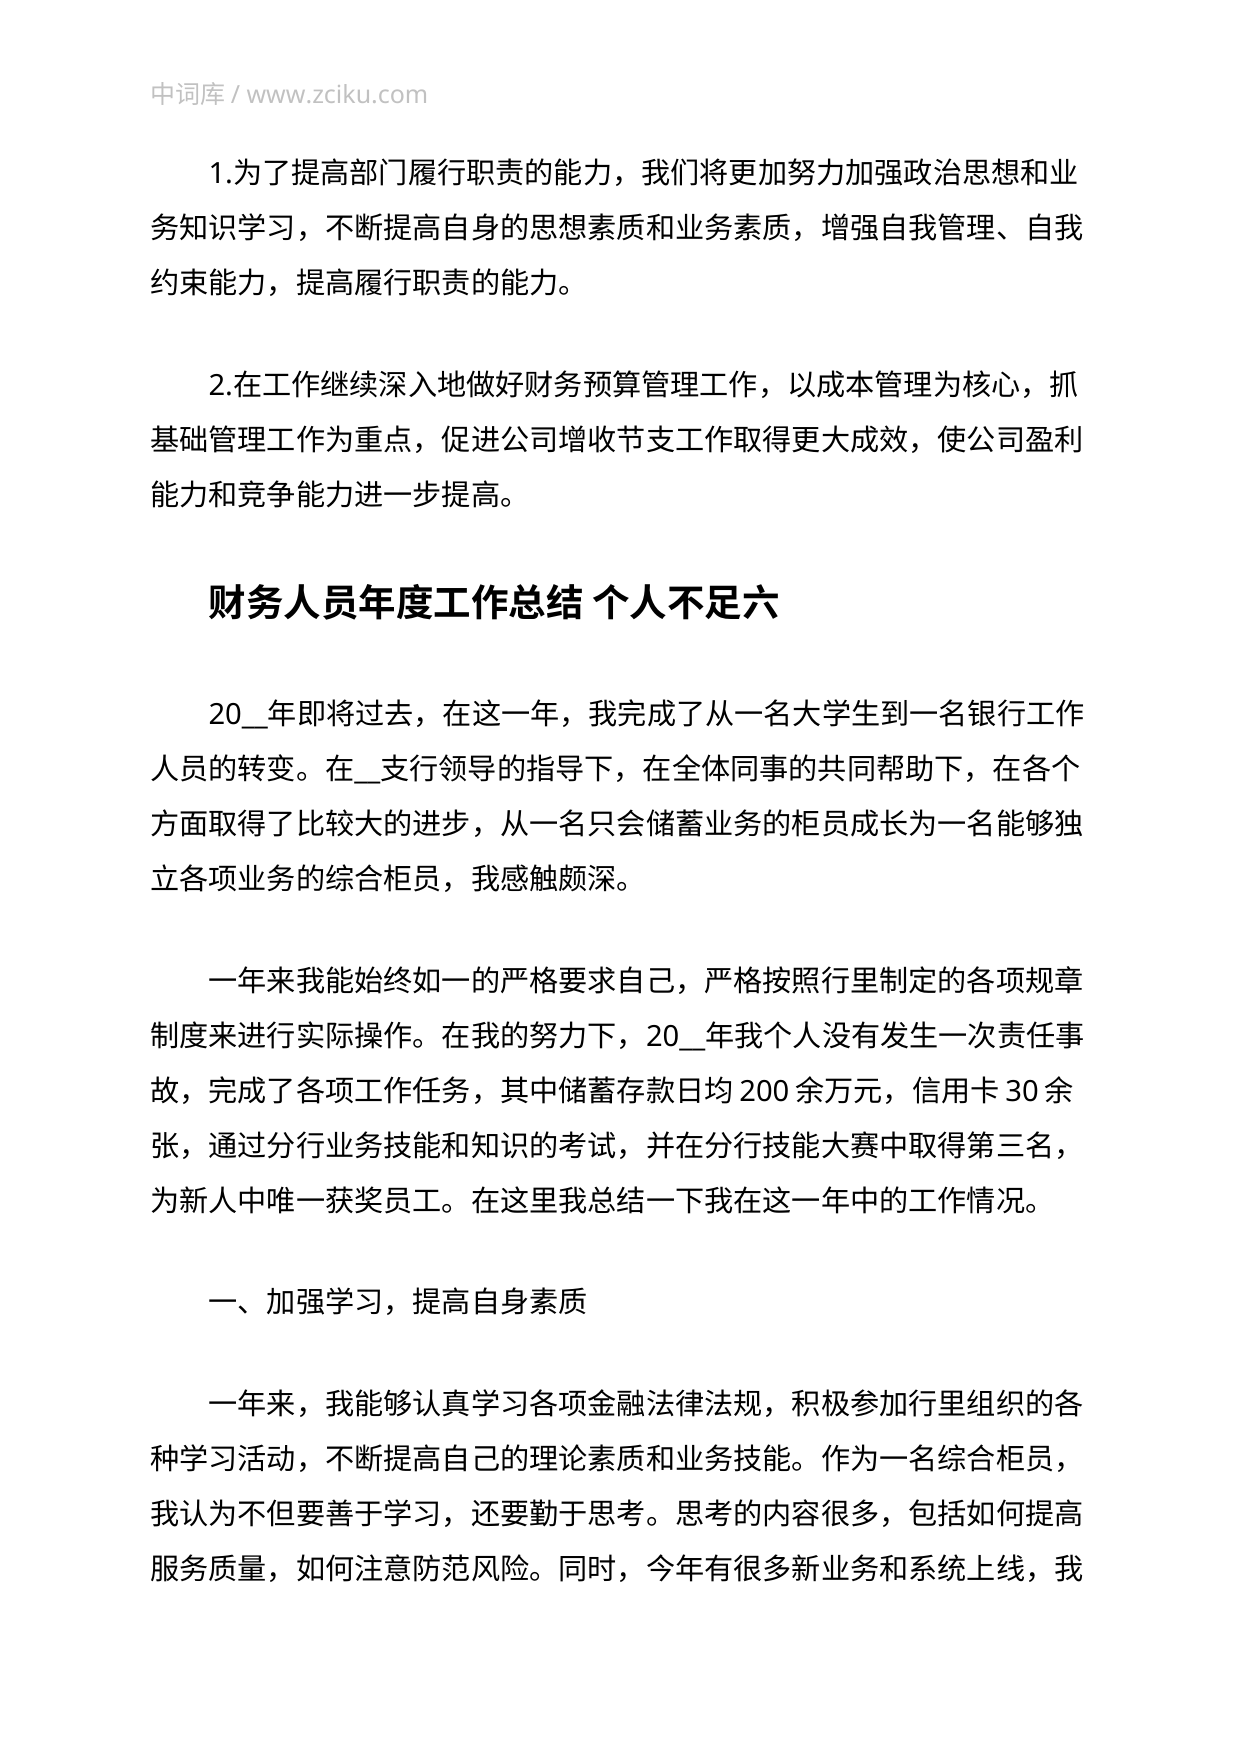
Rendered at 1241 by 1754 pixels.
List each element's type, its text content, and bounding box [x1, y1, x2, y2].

text 一年来我能始终如一的严格要求自己，严格按照行里制定的各项规章制度来进行实际操作。在我的努力下，20__年我个人没有发生一次责任事故，完成了各项工作任务，其中储蓄存款日均200余万元，信用卡30余张，通过分行业务技能和知识的考试，并在分行技能大赛中取得第三名，为新人中唯一获奖员工。在这里我总结一下我在这一年中的工作情况。 [150, 957, 1090, 1219]
text 财务人员年度工作总结 个人不足六 [150, 573, 1090, 628]
text 1.为了提高部门履行职责的能力，我们将更加努力加强政治思想和业务知识学习，不断提高自身的思想素质和业务素质，增强自我管理、自我约束能力，提高履行职责的能力。 [150, 150, 1090, 302]
text 20__年即将过去，在这一年，我完成了从一名大学生到一名银行工作人员的转变。在__支行领导的指导下，在全体同事的共同帮助下，在各个方面取得了比较大的进步，从一名只会储蓄业务的柜员成长为一名能够独立各项业务的综合柜员，我感触颇深。 [150, 691, 1090, 898]
text 2.在工作继续深入地做好财务预算管理工作，以成本管理为核心，抓基础管理工作为重点，促进公司增收节支工作取得更大成效，使公司盈利能力和竞争能力进一步提高。 [150, 362, 1090, 514]
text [150, 1381, 1090, 1588]
text 一、加强学习，提高自身素质 [150, 1279, 1090, 1321]
